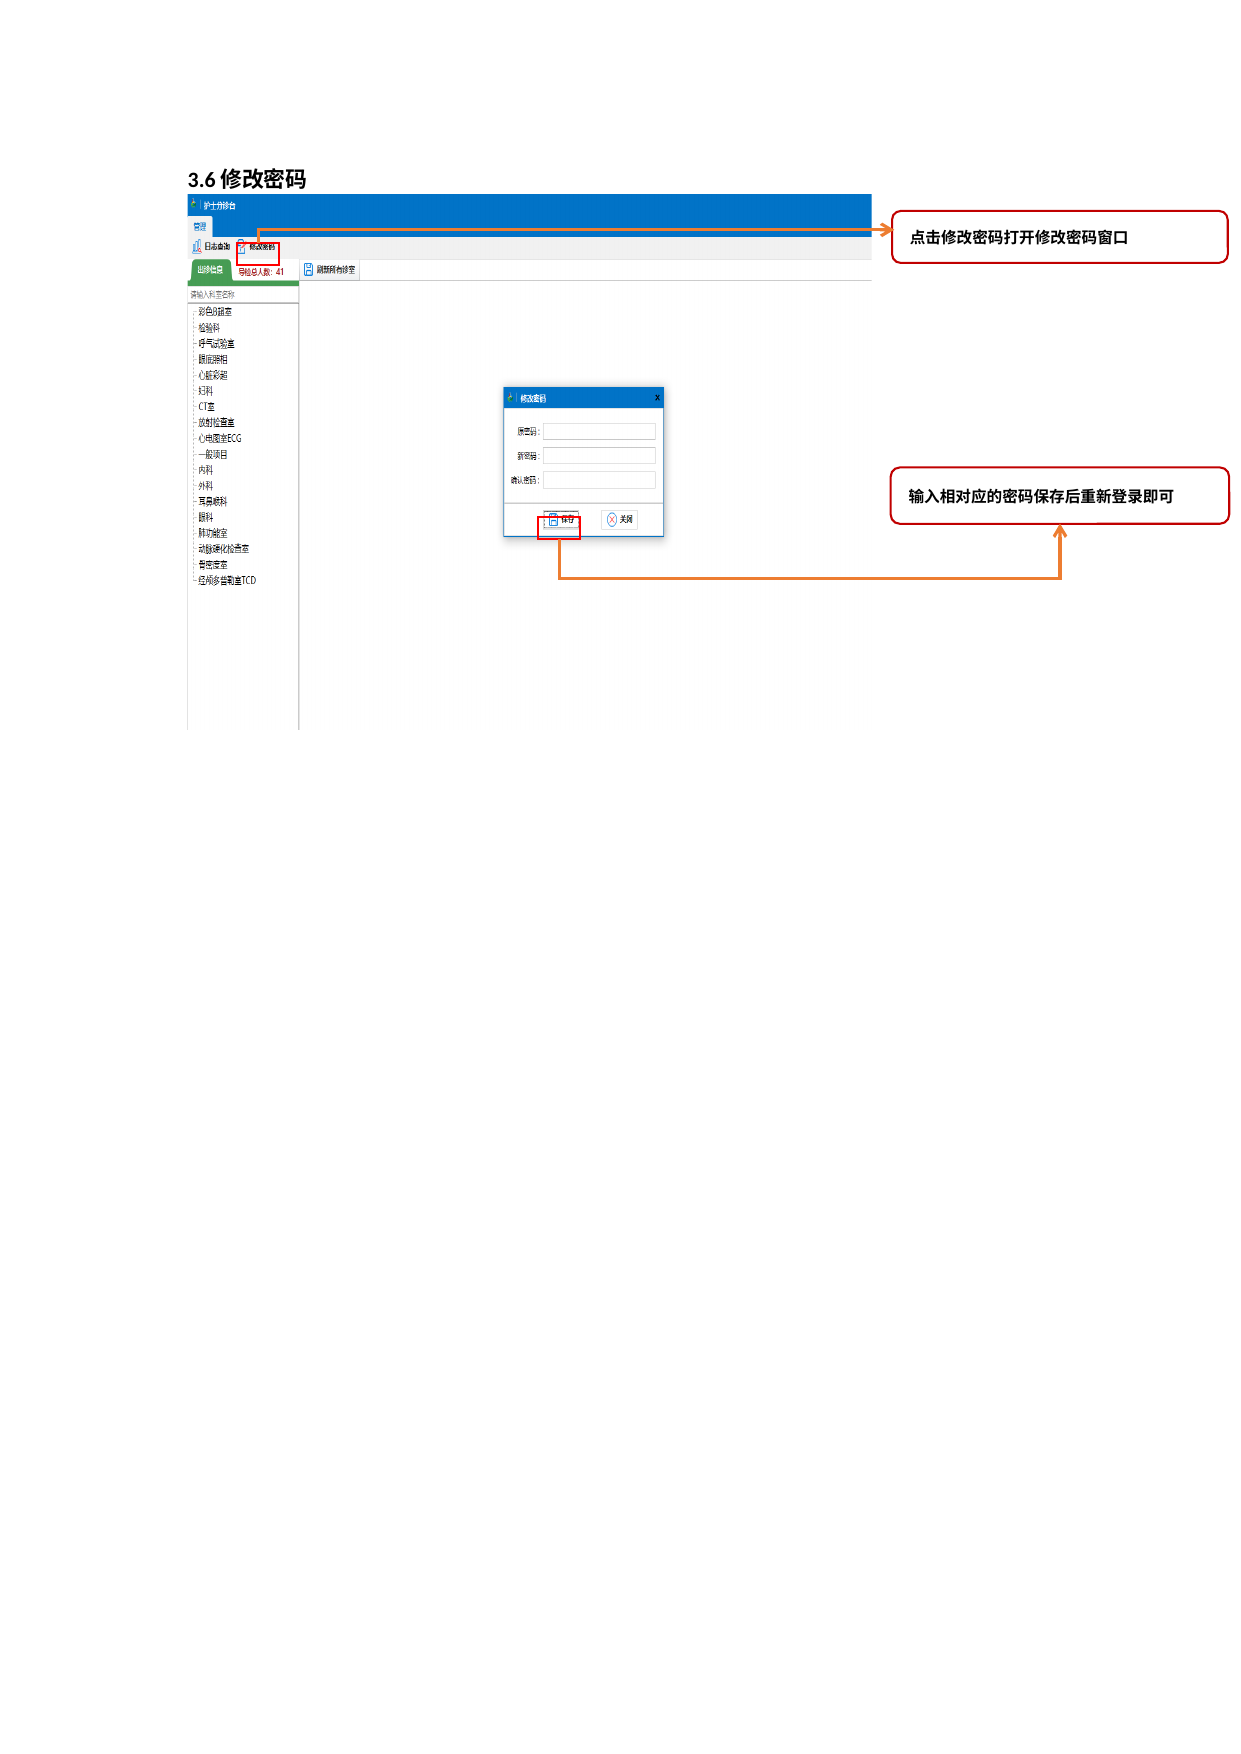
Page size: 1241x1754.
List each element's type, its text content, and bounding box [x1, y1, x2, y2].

picture [539, 518, 579, 538]
picture [187, 194, 872, 730]
text 3.6修改密码 [187, 162, 1053, 194]
picture [238, 244, 278, 264]
